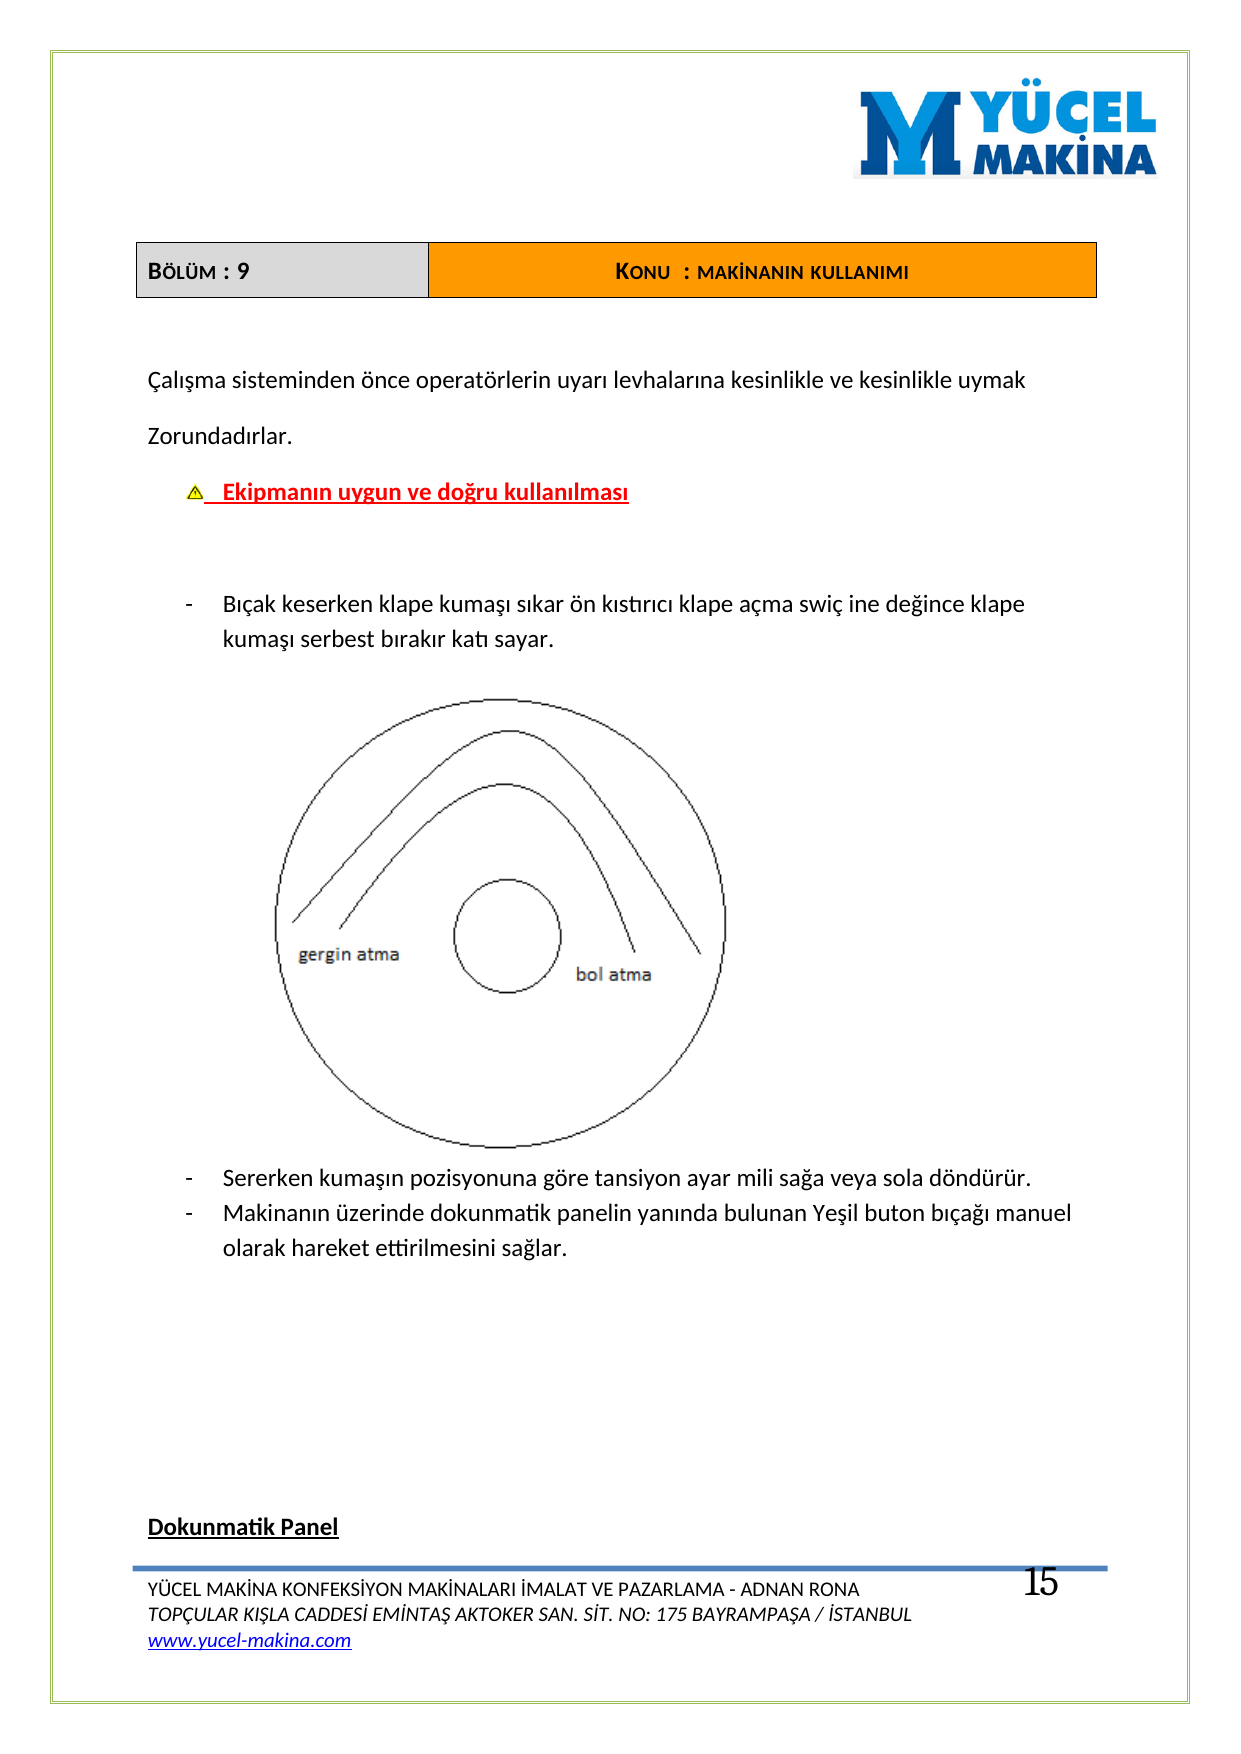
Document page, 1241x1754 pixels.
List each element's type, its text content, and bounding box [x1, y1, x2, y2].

text Zorundadırlar. [148, 421, 1093, 451]
list Bıçak keserken klape kumaşı sıkar ön kıstırıcı klape açma swiç ine değince klape kumaşı serbest bırakır katı sayar. [185, 588, 1093, 653]
text Çalışma sisteminden önce operatörlerin uyarı levhalarına kesinlikle ve kesinlikle uymak [148, 365, 1093, 395]
list Sererken kumaşın pozisyonuna göre tansiyon ayar mili sağa veya sola döndürür. [185, 1162, 1093, 1193]
picture [222, 658, 756, 1158]
table_header Konu : makinanın kullanımı [429, 243, 1096, 297]
picture [853, 77, 1160, 179]
list Ekipmanın uygun ve doğru kullanılması [185, 476, 1093, 507]
table_header Bölüm : 9 [137, 243, 428, 297]
list Makinanın üzerinde dokunmatik panelin yanında bulunan Yeşil buton bıçağı manuel olarak hareket ettirilmesini sağlar. [185, 1197, 1093, 1263]
text Dokunmatik Panel [148, 1511, 1093, 1542]
